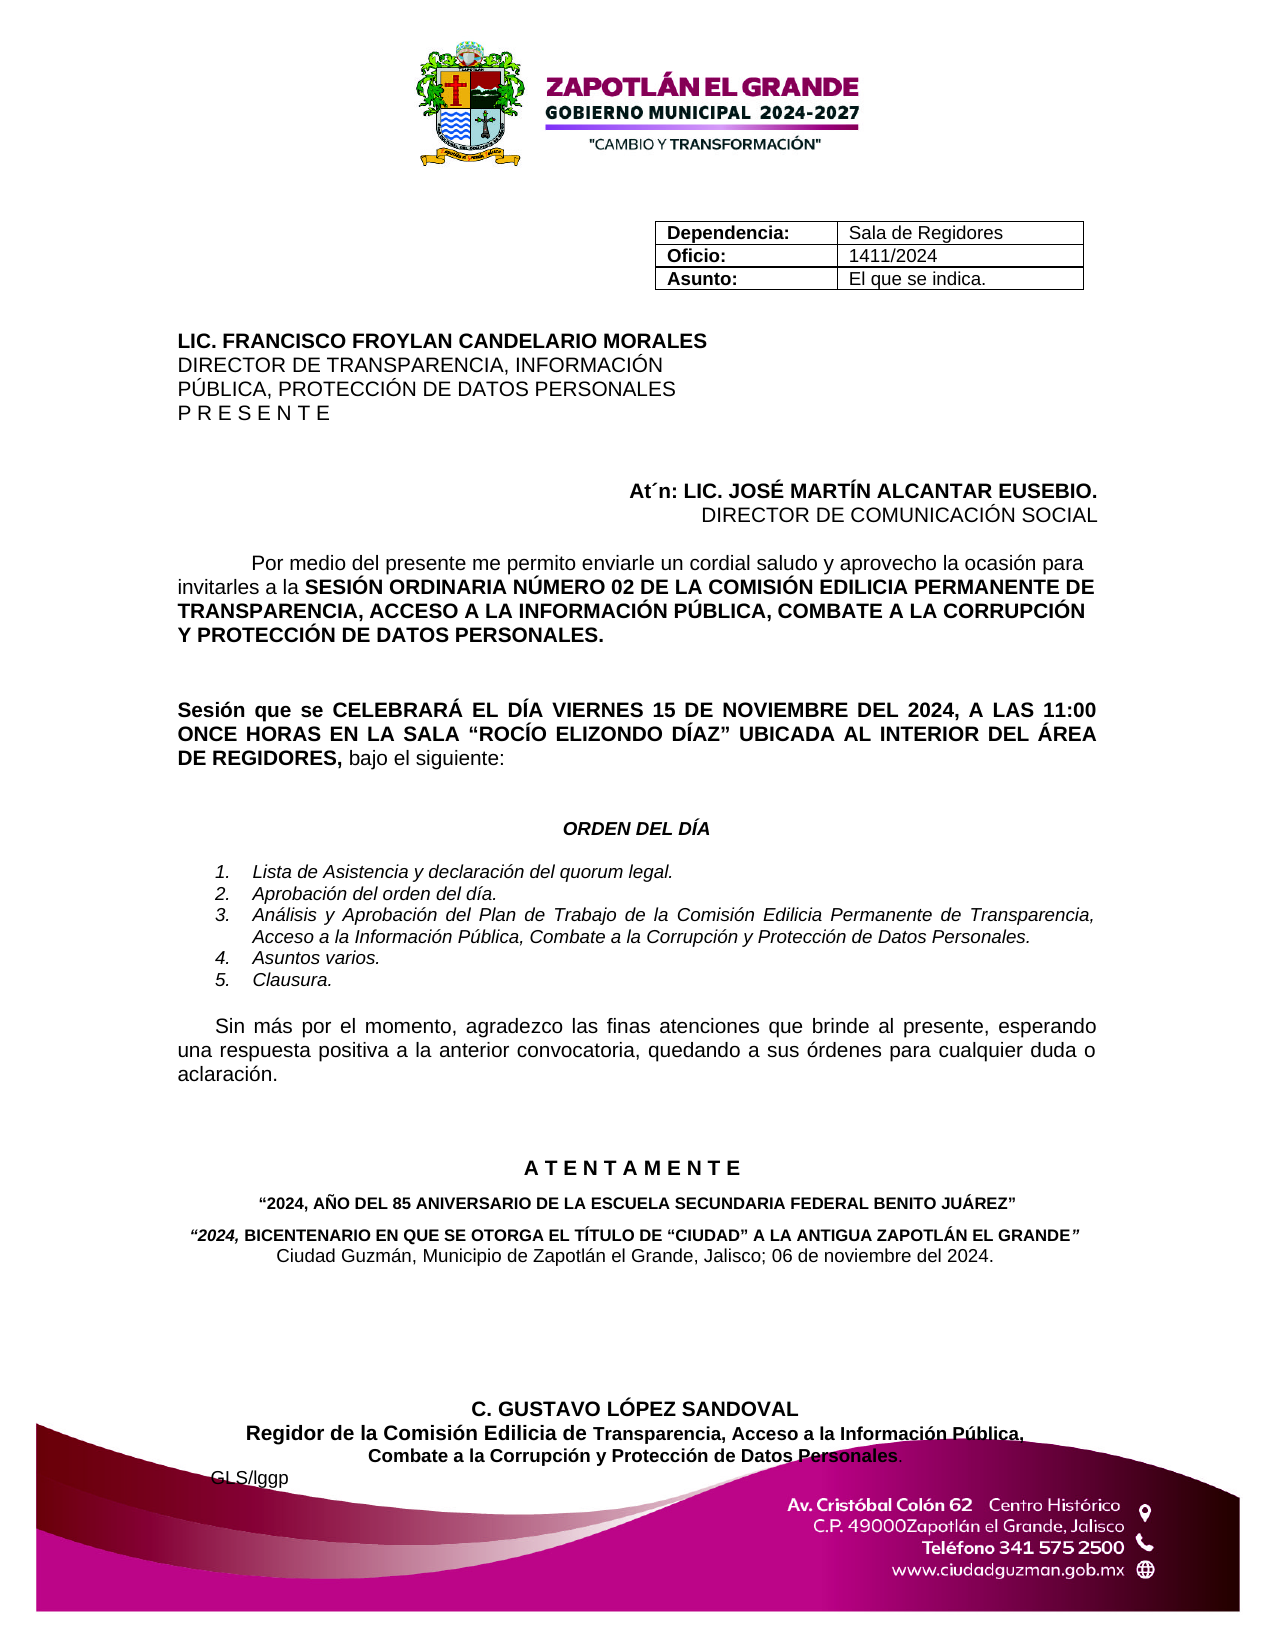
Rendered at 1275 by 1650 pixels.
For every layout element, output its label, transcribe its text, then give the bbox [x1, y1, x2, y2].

text GLS/lggp [210, 1467, 1059, 1488]
table_header Sala de Regidores [838, 222, 1083, 244]
text Por medio del presente me permito enviarle un cordial saludo y aprovecho la ocasión para invitarles a la SESIÓN ORDINARIA NÚMERO 02 DE LA COMISIÓN EDILICIA PERMANENTE DE TRANSPARENCIA, ACCESO A LA INFORMACIÓN PÚBLICA, COMBATE A LA CORRUPCIÓN Y PROTECCIÓN DE DATOS PERSONALES. [177, 551, 1098, 646]
text Regidor de la Comisión Edilicia de Transparencia, Acceso a la Información Pública, Combate a la Corrupción y Protección de Datos Personales. [210, 1421, 1059, 1467]
table_cell El que se indica. [838, 268, 1083, 289]
text A T E N T A M E N T E [215, 1156, 1048, 1179]
text LIC. FRANCISCO FROYLAN CANDELARIO MORALES [177, 328, 1098, 352]
text “2024, AÑO DEL 85 ANIVERSARIO DE LA ESCUELA SECUNDARIA FEDERAL BENITO JUÁREZ” [177, 1194, 1098, 1213]
text Sin más por el momento, agradezco las finas atenciones que brinde al presente, esperando una respuesta positiva a la anterior convocatoria, quedando a sus órdenes para cualquier duda o aclaración. [177, 1014, 1098, 1086]
list Análisis y Aprobación del Plan de Trabajo de la Comisión Edilicia Permanente de Transparencia, Acceso a la Información Pública, Combate a la Corrupción y Protección de Datos Personales. [215, 904, 1098, 947]
list Clausura. [215, 969, 1098, 990]
text ORDEN DEL DÍA [177, 818, 1098, 839]
text DIRECTOR DE TRANSPARENCIA, INFORMACIÓN [177, 352, 1098, 376]
list Lista de Asistencia y declaración del quorum legal. [215, 861, 1098, 882]
text At´n: LIC. JOSÉ MARTÍN ALCANTAR EUSEBIO. [177, 479, 1098, 503]
text Sesión que se CELEBRARÁ EL DÍA VIERNES 15 DE NOVIEMBRE DEL 2024, A LAS 11:00 ONCE HORAS EN LA SALA “ROCÍO ELIZONDO DÍAZ” UBICADA AL INTERIOR DEL ÁREA DE REGIDORES, bajo el siguiente: [177, 698, 1098, 770]
table_cell Oficio: [656, 245, 837, 266]
text C. GUSTAVO LÓPEZ SANDOVAL [210, 1397, 1059, 1421]
table_cell Asunto: [656, 268, 837, 289]
list Aprobación del orden del día. [215, 882, 1098, 904]
text PÚBLICA, PROTECCIÓN DE DATOS PERSONALES [177, 376, 1098, 400]
text Ciudad Guzmán, Municipio de Zapotlán el Grande, Jalisco; 06 de noviembre del 2024. [210, 1245, 1059, 1266]
table_cell 1411/2024 [838, 245, 1083, 266]
text DIRECTOR DE COMUNICACIÓN SOCIAL [177, 503, 1098, 527]
table_header Dependencia: [656, 222, 837, 244]
picture [0, 0, 1275, 1650]
list Asuntos varios. [215, 947, 1098, 969]
text P R E S E N T E [177, 400, 1098, 424]
text “2024, BICENTENARIO EN QUE SE OTORGA EL TÍTULO DE “CIUDAD” A LA ANTIGUA ZAPOTLÁN EL GRANDE” [177, 1226, 1093, 1245]
